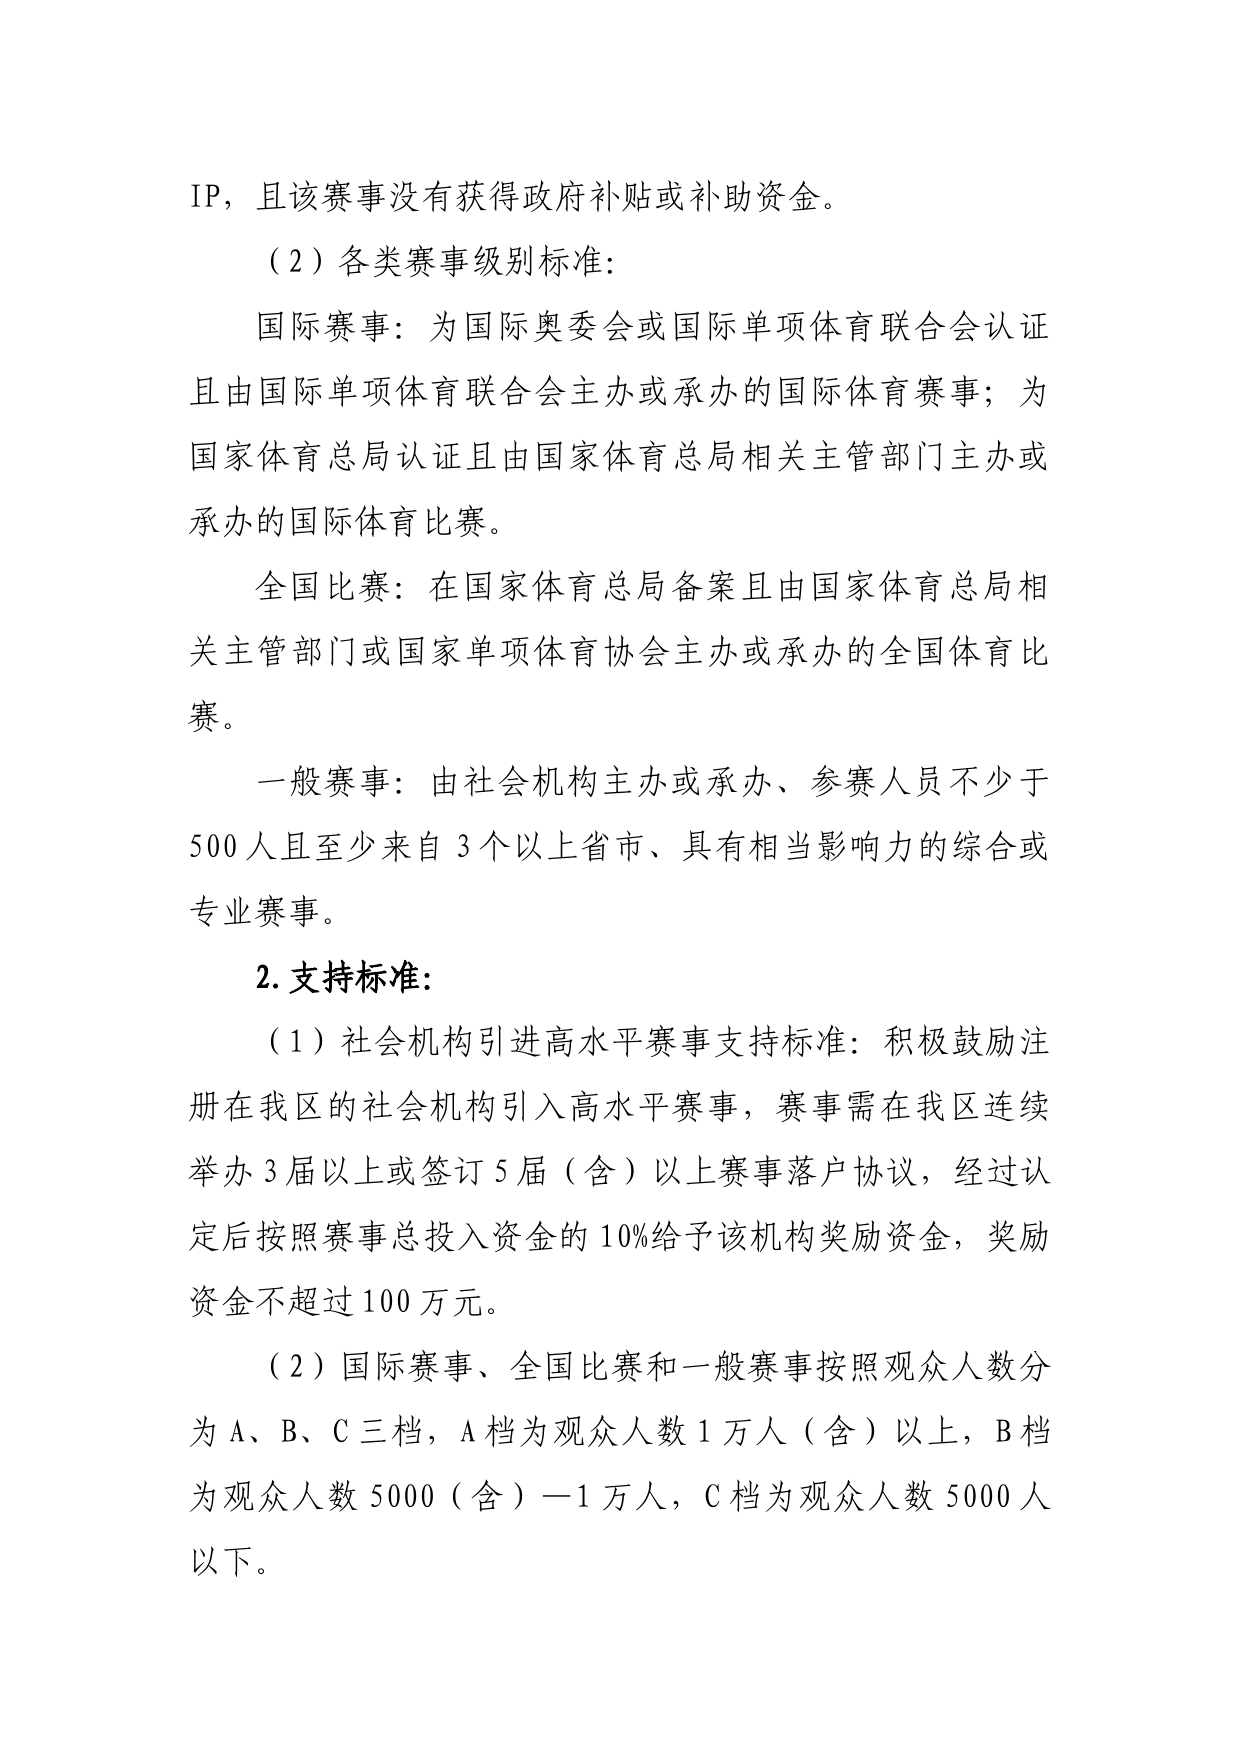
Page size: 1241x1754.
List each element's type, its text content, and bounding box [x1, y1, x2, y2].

text （2）各类赛事级别标准： [187, 227, 1053, 292]
text 国际赛事：为国际奥委会或国际单项体育联合会认证且由国际单项体育联合会主办或承办的国际体育赛事；为国家体育总局认证且由国家体育总局相关主管部门主办或承办的国际体育比赛。 [187, 292, 1053, 552]
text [187, 162, 1053, 227]
text 全国比赛：在国家体育总局备案且由国家体育总局相关主管部门或国家单项体育协会主办或承办的全国体育比赛。 [187, 552, 1053, 747]
text 2.支持标准： [187, 942, 1053, 1007]
text （2）国际赛事、全国比赛和一般赛事按照观众人数分为A、B、C三档，A档为观众人数1万人（含）以上，B档为观众人数5000（含）—1万人，C档为观众人数5000人以下。 [187, 1332, 1053, 1592]
text 一般赛事：由社会机构主办或承办、参赛人员不少于500人且至少来自3个以上省市、具有相当影响力的综合或专业赛事。 [187, 747, 1053, 942]
text （1）社会机构引进高水平赛事支持标准：积极鼓励注册在我区的社会机构引入高水平赛事，赛事需在我区连续举办3届以上或签订5届（含）以上赛事落户协议，经过认定后按照赛事总投入资金的10%给予该机构奖励资金，奖励资金不超过100万元。 [187, 1007, 1053, 1332]
